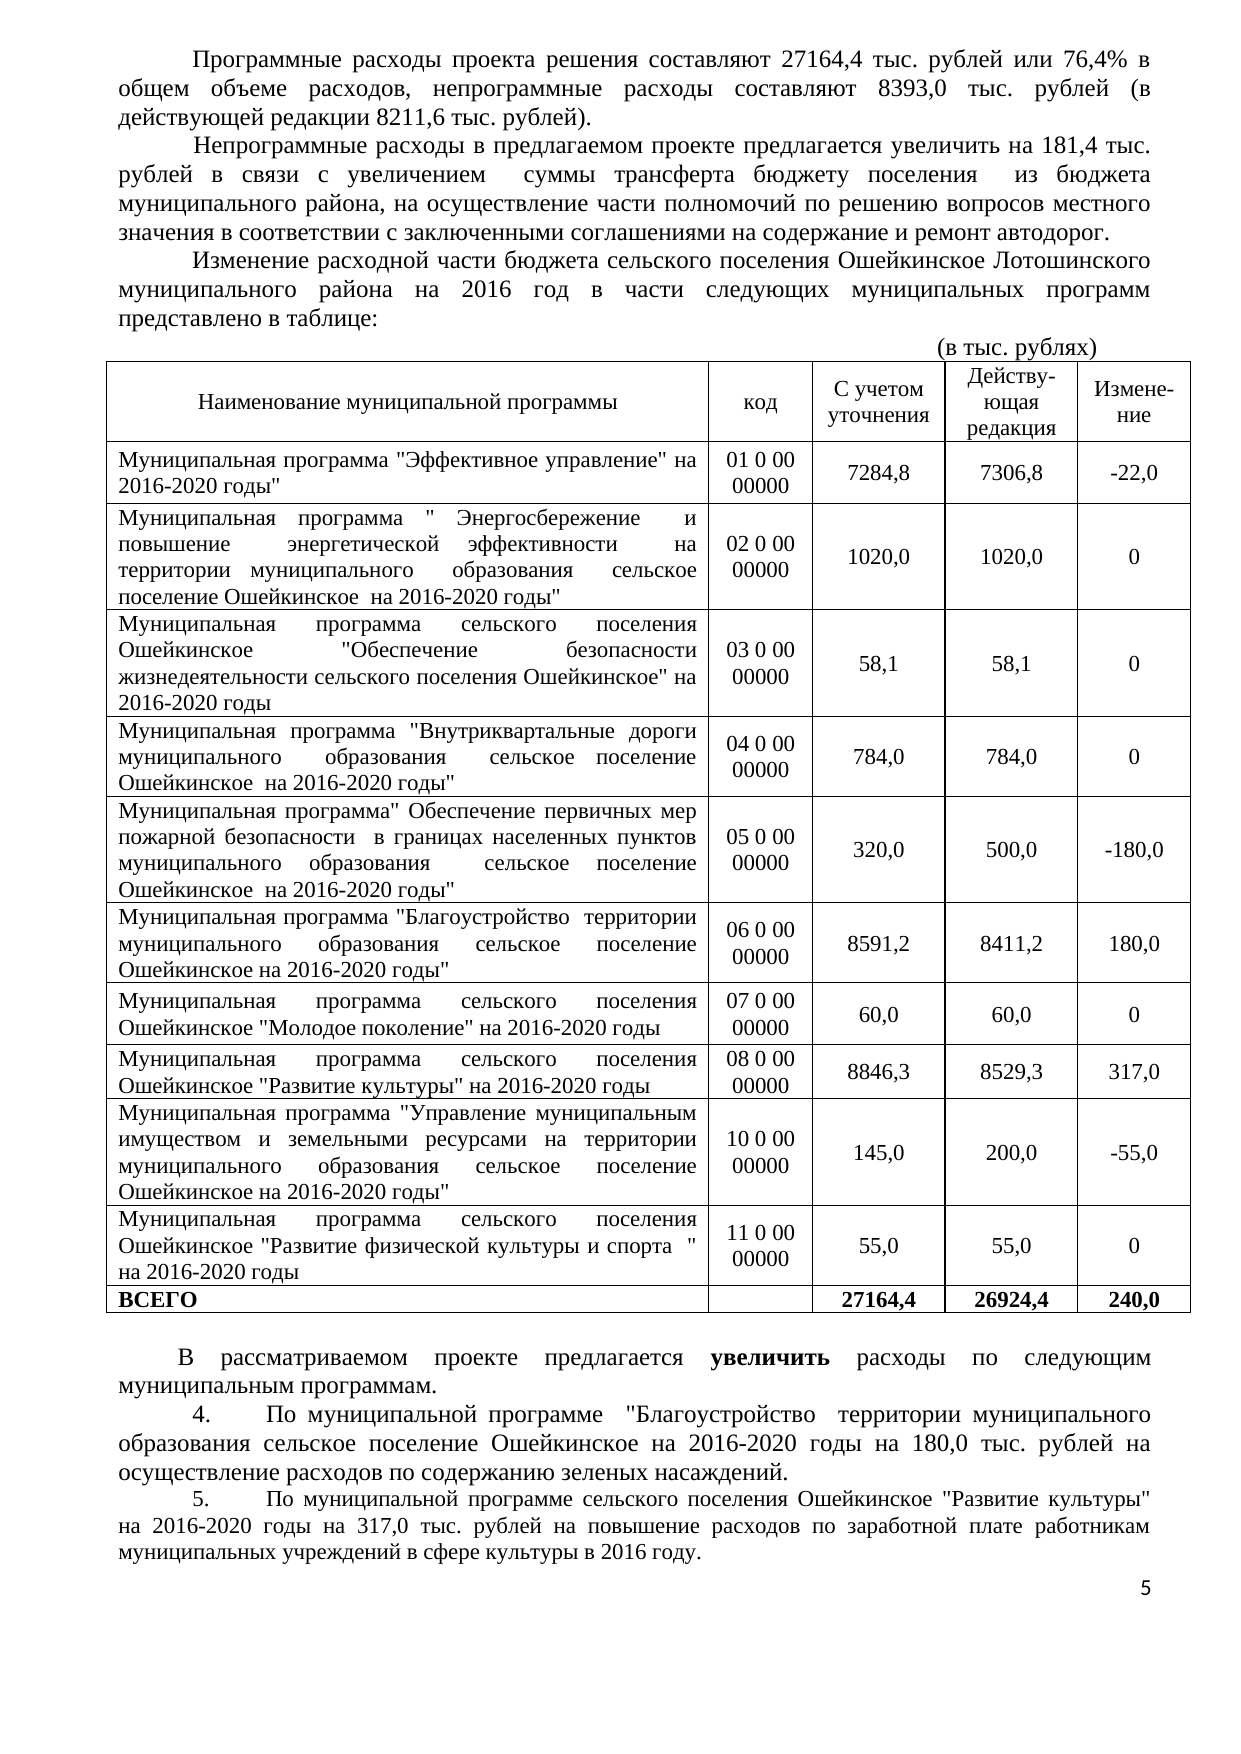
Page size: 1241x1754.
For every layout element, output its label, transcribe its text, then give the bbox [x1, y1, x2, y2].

table_cell -22,0 [1078, 442, 1190, 503]
table_cell 05 0 00 00000 [709, 797, 812, 902]
table_cell Муниципальная программа "Благоустройство территории муниципального образования сельское поселение Ошейкинское на 2016-2020 годы" [107, 903, 708, 982]
table_cell 0 [1078, 717, 1190, 796]
table_cell Муниципальная программа" Обеспечение первичных мер пожарной безопасности в границах населенных пунктов муниципального образования сельское поселение Ошейкинское на 2016-2020 годы" [107, 797, 708, 902]
table_cell -180,0 [1078, 797, 1190, 902]
table_cell 03 0 00 00000 [709, 610, 812, 716]
table_cell 7306,8 [946, 442, 1077, 503]
table_cell 500,0 [946, 797, 1077, 902]
table_header код [709, 362, 812, 441]
table_cell 55,0 [813, 1206, 944, 1284]
table_cell 784,0 [813, 717, 944, 796]
table_cell 320,0 [813, 797, 944, 902]
table_cell -55,0 [1078, 1099, 1190, 1204]
table_cell 145,0 [813, 1099, 944, 1204]
table_cell 0 [1078, 983, 1190, 1044]
table_cell 02 0 00 00000 [709, 504, 812, 609]
table_cell 55,0 [946, 1206, 1077, 1284]
table_cell Муниципальная программа сельского поселения Ошейкинское "Развитие физической культуры и спорта " на 2016-2020 годы [107, 1206, 708, 1284]
table_cell 8846,3 [813, 1045, 944, 1098]
table_cell 11 0 00 00000 [709, 1206, 812, 1284]
table_cell 8411,2 [946, 903, 1077, 982]
table_cell 317,0 [1078, 1045, 1190, 1098]
table_cell 58,1 [946, 610, 1077, 716]
text В рассматриваемом проекте предлагается увеличить расходы по следующим муниципальным программам. [118, 1342, 1152, 1399]
table_cell [709, 1286, 812, 1312]
table_header Наименование муниципальной программы [107, 362, 708, 441]
table_cell 784,0 [946, 717, 1077, 796]
table_cell 10 0 00 00000 [709, 1099, 812, 1204]
table_cell Муниципальная программа сельского поселения Ошейкинское "Молодое поколение" на 2016-2020 годы [107, 983, 708, 1044]
text Непрограммные расходы в предлагаемом проекте предлагается увеличить на 181,4 тыс. рублей в связи с увеличением суммы трансферта бюджету поселения из бюджета муниципального района, на осуществление части полномочий по решению вопросов местного значения в соответствии с заключенными соглашениями на содержание и ремонт автодорог. [118, 131, 1152, 246]
table_header С учетом уточнения [813, 362, 944, 441]
table_cell 180,0 [1078, 903, 1190, 982]
table_cell Муниципальная программа "Внутриквартальные дороги муниципального образования сельское поселение Ошейкинское на 2016-2020 годы" [107, 717, 708, 796]
table_cell 08 0 00 00000 [709, 1045, 812, 1098]
list По муниципальной программе сельского поселения Ошейкинское "Развитие культуры" на 2016-2020 годы на 317,0 тыс. рублей на повышение расходов по заработной плате работникам муниципальных учреждений в сфере культуры в 2016 году. [118, 1486, 1152, 1564]
table_cell 60,0 [946, 983, 1077, 1044]
text (в тыс. рублях) [118, 332, 1152, 361]
table_cell 0 [1078, 1206, 1190, 1284]
table_cell 240,0 [1078, 1286, 1190, 1312]
table_cell Муниципальная программа сельского поселения Ошейкинское "Развитие культуры" на 2016-2020 годы [107, 1045, 708, 1098]
table_header Действу-ющая редакция [946, 362, 1077, 441]
table_cell 26924,4 [946, 1286, 1077, 1312]
table_cell 27164,4 [813, 1286, 944, 1312]
list По муниципальной программе "Благоустройство территории муниципального образования сельское поселение Ошейкинское на 2016-2020 годы на 180,0 тыс. рублей на осуществление расходов по содержанию зеленых насаждений. [118, 1399, 1152, 1486]
table_cell 200,0 [946, 1099, 1077, 1204]
table_cell 01 0 00 00000 [709, 442, 812, 503]
table_cell Муниципальная программа сельского поселения Ошейкинское "Обеспечение безопасности жизнедеятельности сельского поселения Ошейкинское" на 2016-2020 годы [107, 610, 708, 716]
table_cell 0 [1078, 504, 1190, 609]
table_cell 1020,0 [946, 504, 1077, 609]
table_cell 7284,8 [813, 442, 944, 503]
table_cell ВСЕГО [107, 1286, 708, 1312]
table_cell Муниципальная программа "Эффективное управление" на 2016-2020 годы" [107, 442, 708, 503]
text Изменение расходной части бюджета сельского поселения Ошейкинское Лотошинского муниципального района на 2016 год в части следующих муниципальных программ представлено в таблице: [118, 246, 1152, 332]
table_cell 8591,2 [813, 903, 944, 982]
table_cell 0 [1078, 610, 1190, 716]
table_cell 60,0 [813, 983, 944, 1044]
table_cell 1020,0 [813, 504, 944, 609]
table_cell 58,1 [813, 610, 944, 716]
table_cell Муниципальная программа "Управление муниципальным имуществом и земельными ресурсами на территории муниципального образования сельское поселение Ошейкинское на 2016-2020 годы" [107, 1099, 708, 1204]
table_cell Муниципальная программа " Энергосбережение и повышение энергетической эффективности на территории муниципального образования сельское поселение Ошейкинское на 2016-2020 годы" [107, 504, 708, 609]
table_header Измене-ние [1078, 362, 1190, 441]
table_cell 04 0 00 00000 [709, 717, 812, 796]
table_cell 07 0 00 00000 [709, 983, 812, 1044]
text Программные расходы проекта решения составляют 27164,4 тыс. рублей или 76,4% в общем объеме расходов, непрограммные расходы составляют 8393,0 тыс. рублей (в действующей редакции 8211,6 тыс. рублей). [118, 44, 1152, 131]
table_cell 8529,3 [946, 1045, 1077, 1098]
table_cell 06 0 00 00000 [709, 903, 812, 982]
